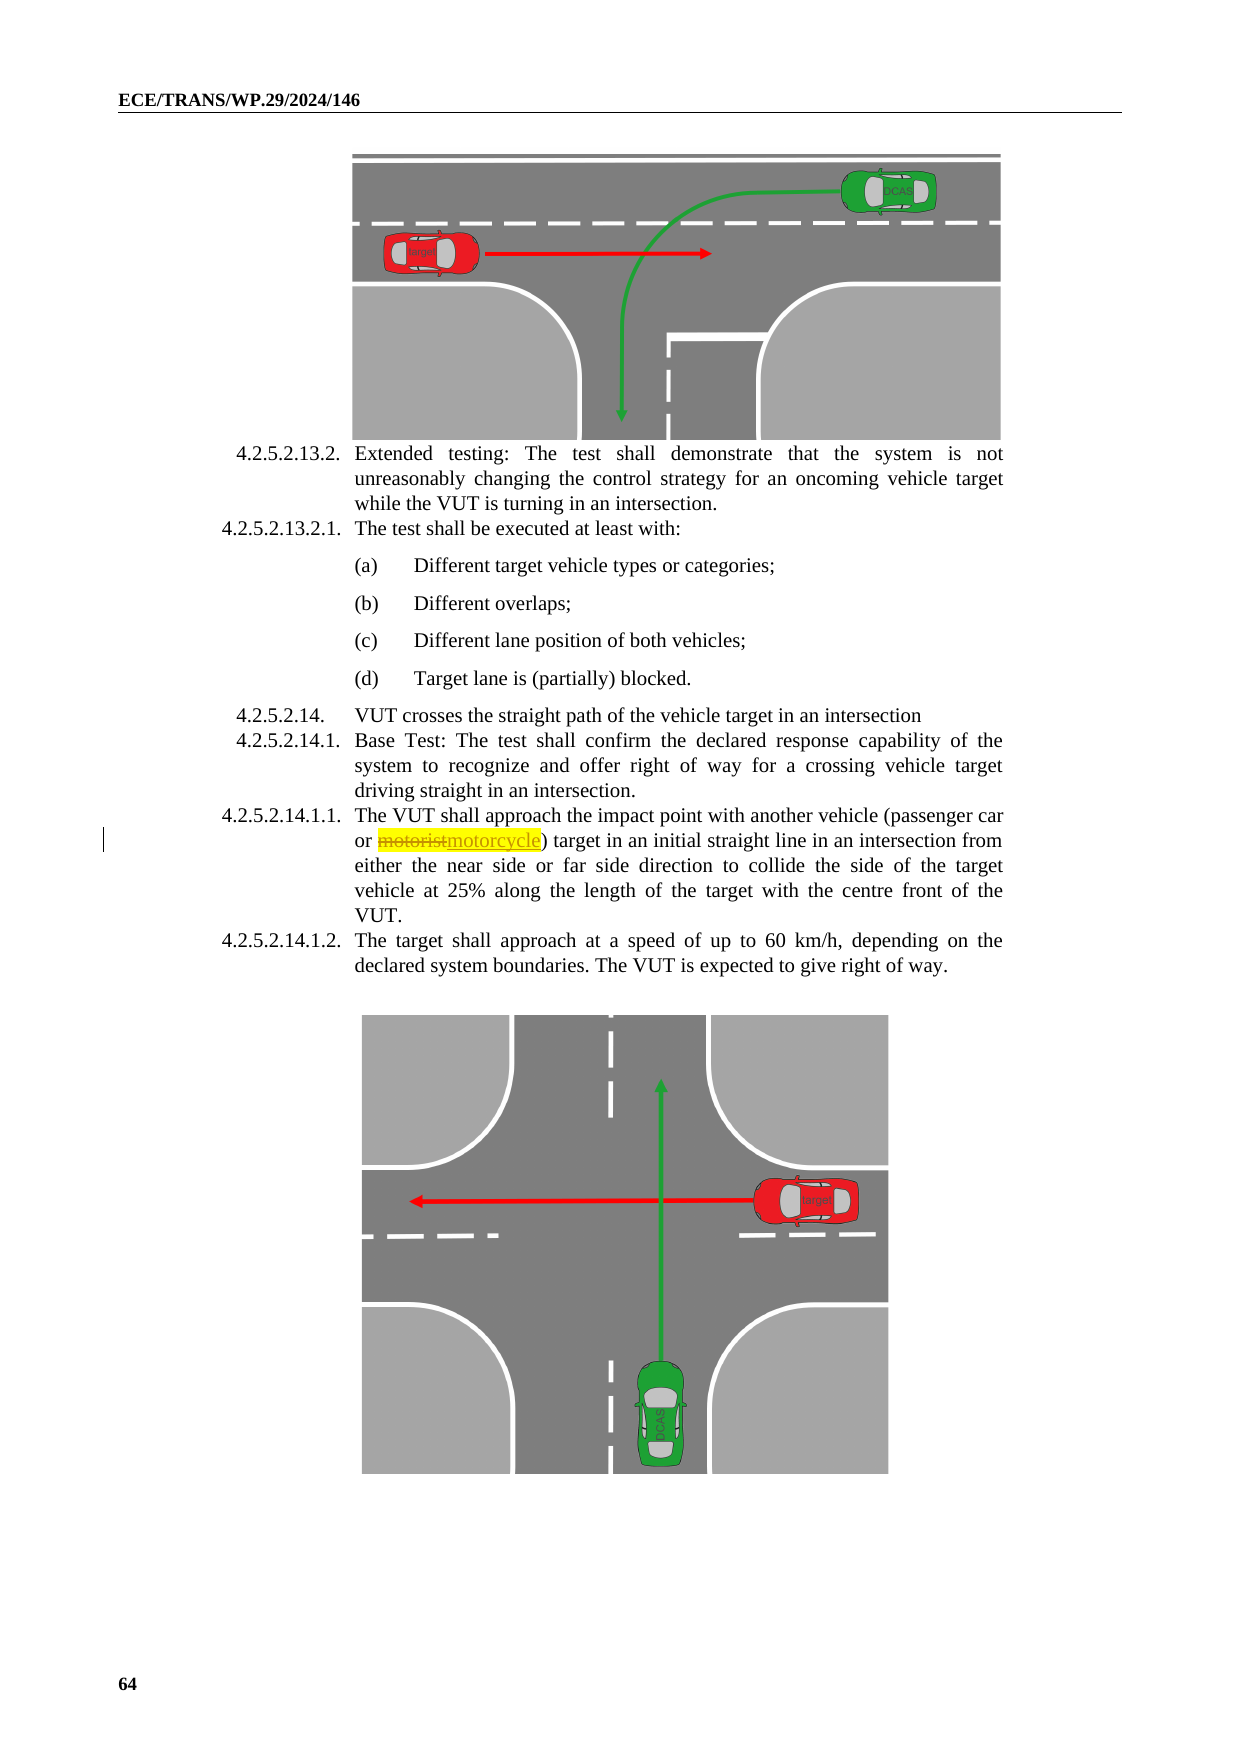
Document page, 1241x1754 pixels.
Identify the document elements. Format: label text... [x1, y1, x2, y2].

text (a) Different target vehicle types or categories; [354, 552, 1004, 577]
text 4.2.5.2.13.2. Extended testing: The test shall demonstrate that the system is not unreasonably changing the control strategy for an oncoming vehicle target while the VUT is turning in an intersection. [236, 440, 1004, 515]
text 4.2.5.2.14.1.2. The target shall approach at a speed of up to 60 km/h, depending on the declared system boundaries. The VUT is expected to give right of way. [222, 927, 1004, 977]
text 4.2.5.2.14. VUT crosses the straight path of the vehicle target in an intersection [236, 702, 1004, 727]
picture [361, 1015, 889, 1474]
text (d) Target lane is (partially) blocked. [354, 665, 1004, 690]
text (c) Different lane position of both vehicles; [354, 627, 1004, 652]
text (b) Different overlaps; [354, 590, 1004, 615]
picture [352, 147, 1001, 440]
text 4.2.5.2.14.1. Base Test: The test shall confirm the declared response capability of the system to recognize and offer right of way for a crossing vehicle target driving straight in an intersection. [236, 727, 1004, 802]
text 4.2.5.2.14.1.1. The VUT shall approach the impact point with another vehicle (passenger car or ) target in an initial straight line in an intersection from either the near side or far side direction to collide the side of the target vehicle at 25% along the length of the target with the centre front of the VUT. [222, 802, 1004, 927]
text 4.2.5.2.13.2.1. The test shall be executed at least with: [222, 515, 1004, 540]
